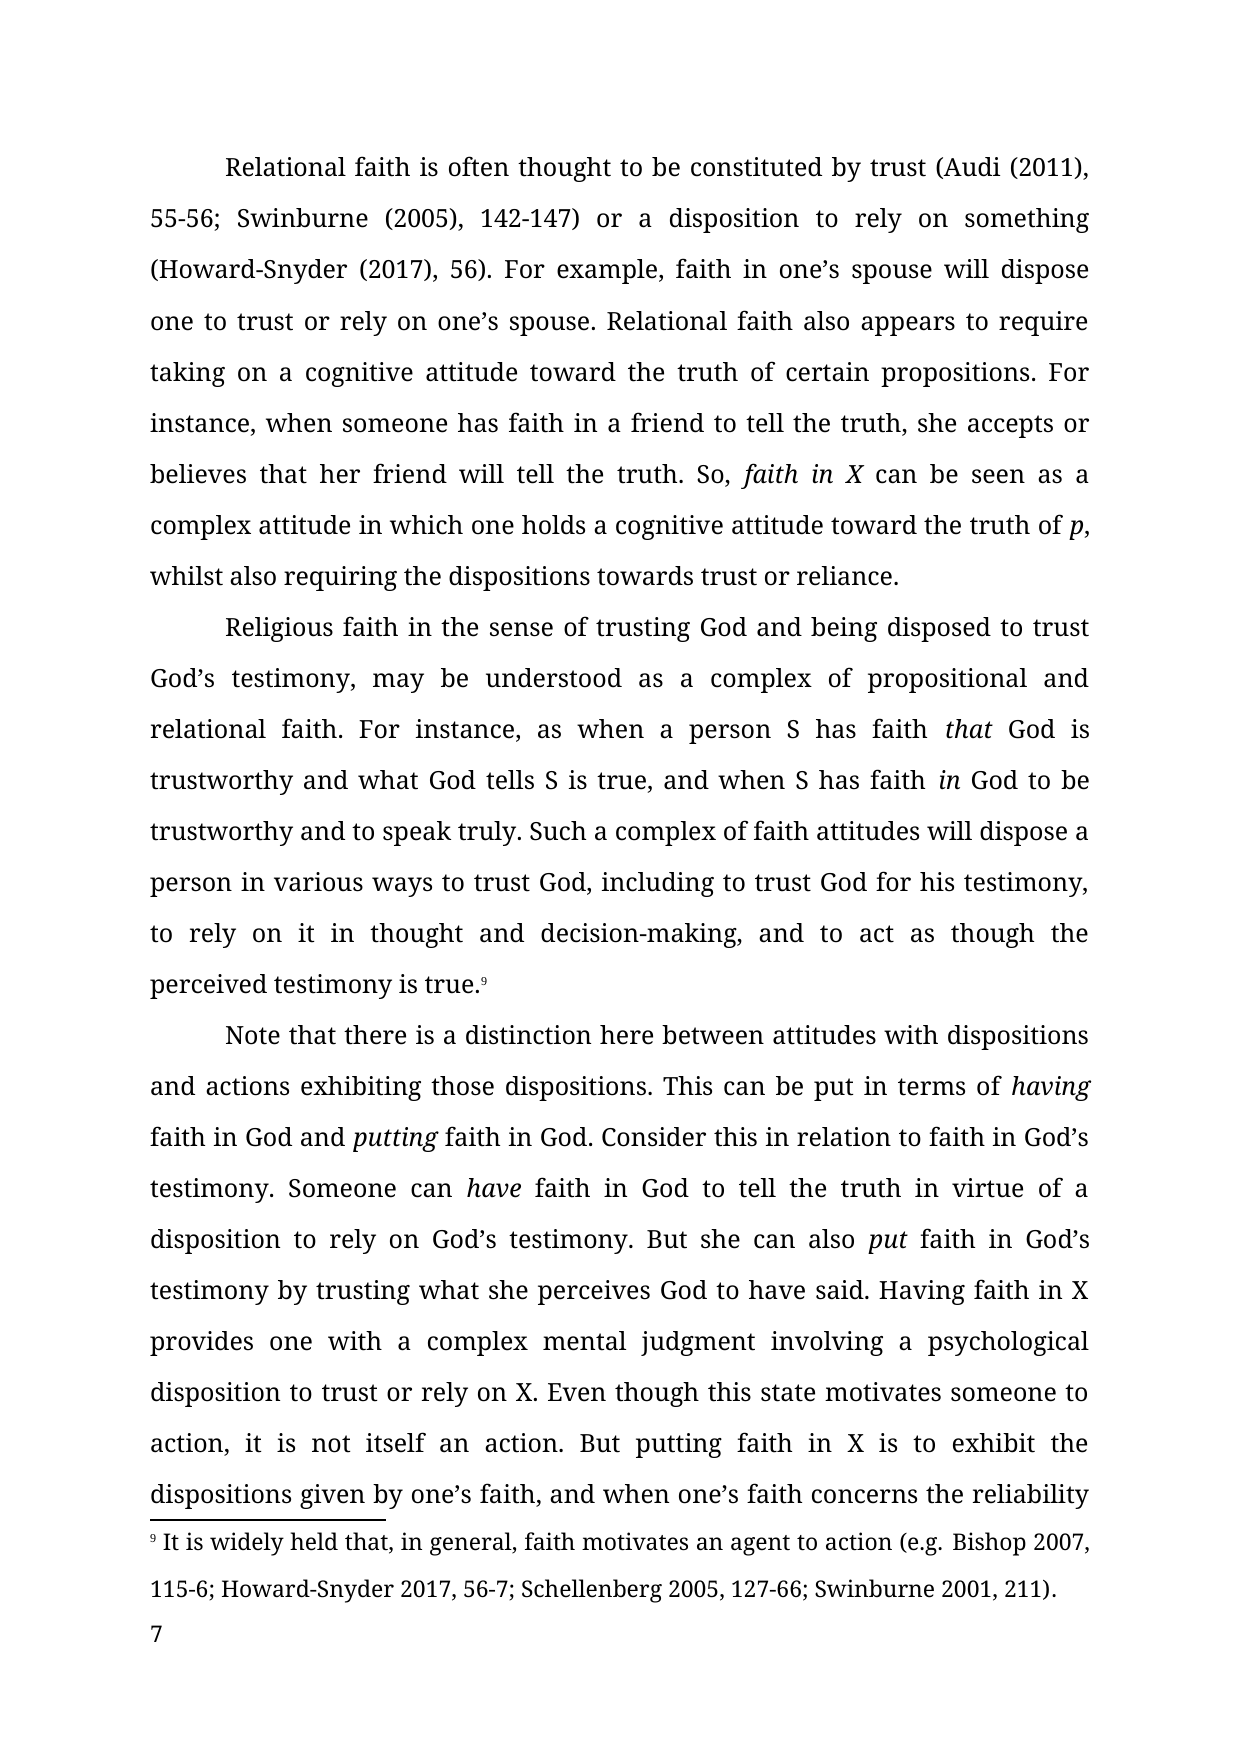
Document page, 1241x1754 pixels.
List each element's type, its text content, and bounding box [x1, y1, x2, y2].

text Religious faith in the sense of trusting God and being disposed to trust God’s testimony, may be understood as a complex of propositional and relational faith. For instance, as when a person S has faith that God is trustworthy and what God tells S is true, and when S has faith in God to be trustworthy and to speak truly. Such a complex of faith attitudes will dispose a person in various ways to trust God, including to trust God for his testimony, to rely on it in thought and decision-making, and to act as though the perceived testimony is true. [150, 609, 1090, 1001]
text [150, 1018, 1090, 1511]
text Relational faith is often thought to be constituted by trust (Audi (2011), 55-56; Swinburne (2005), 142-147) or a disposition to rely on something (Howard-Snyder (2017), 56). For example, faith in one’s spouse will dispose one to trust or rely on one’s spouse. Relational faith also appears to require taking on a cognitive attitude toward the truth of certain propositions. For instance, when someone has faith in a friend to tell the truth, she accepts or believes that her friend will tell the truth. So, faith in X can be seen as a complex attitude in which one holds a cognitive attitude toward the truth of p, whilst also requiring the dispositions towards trust or reliance. [150, 150, 1090, 592]
